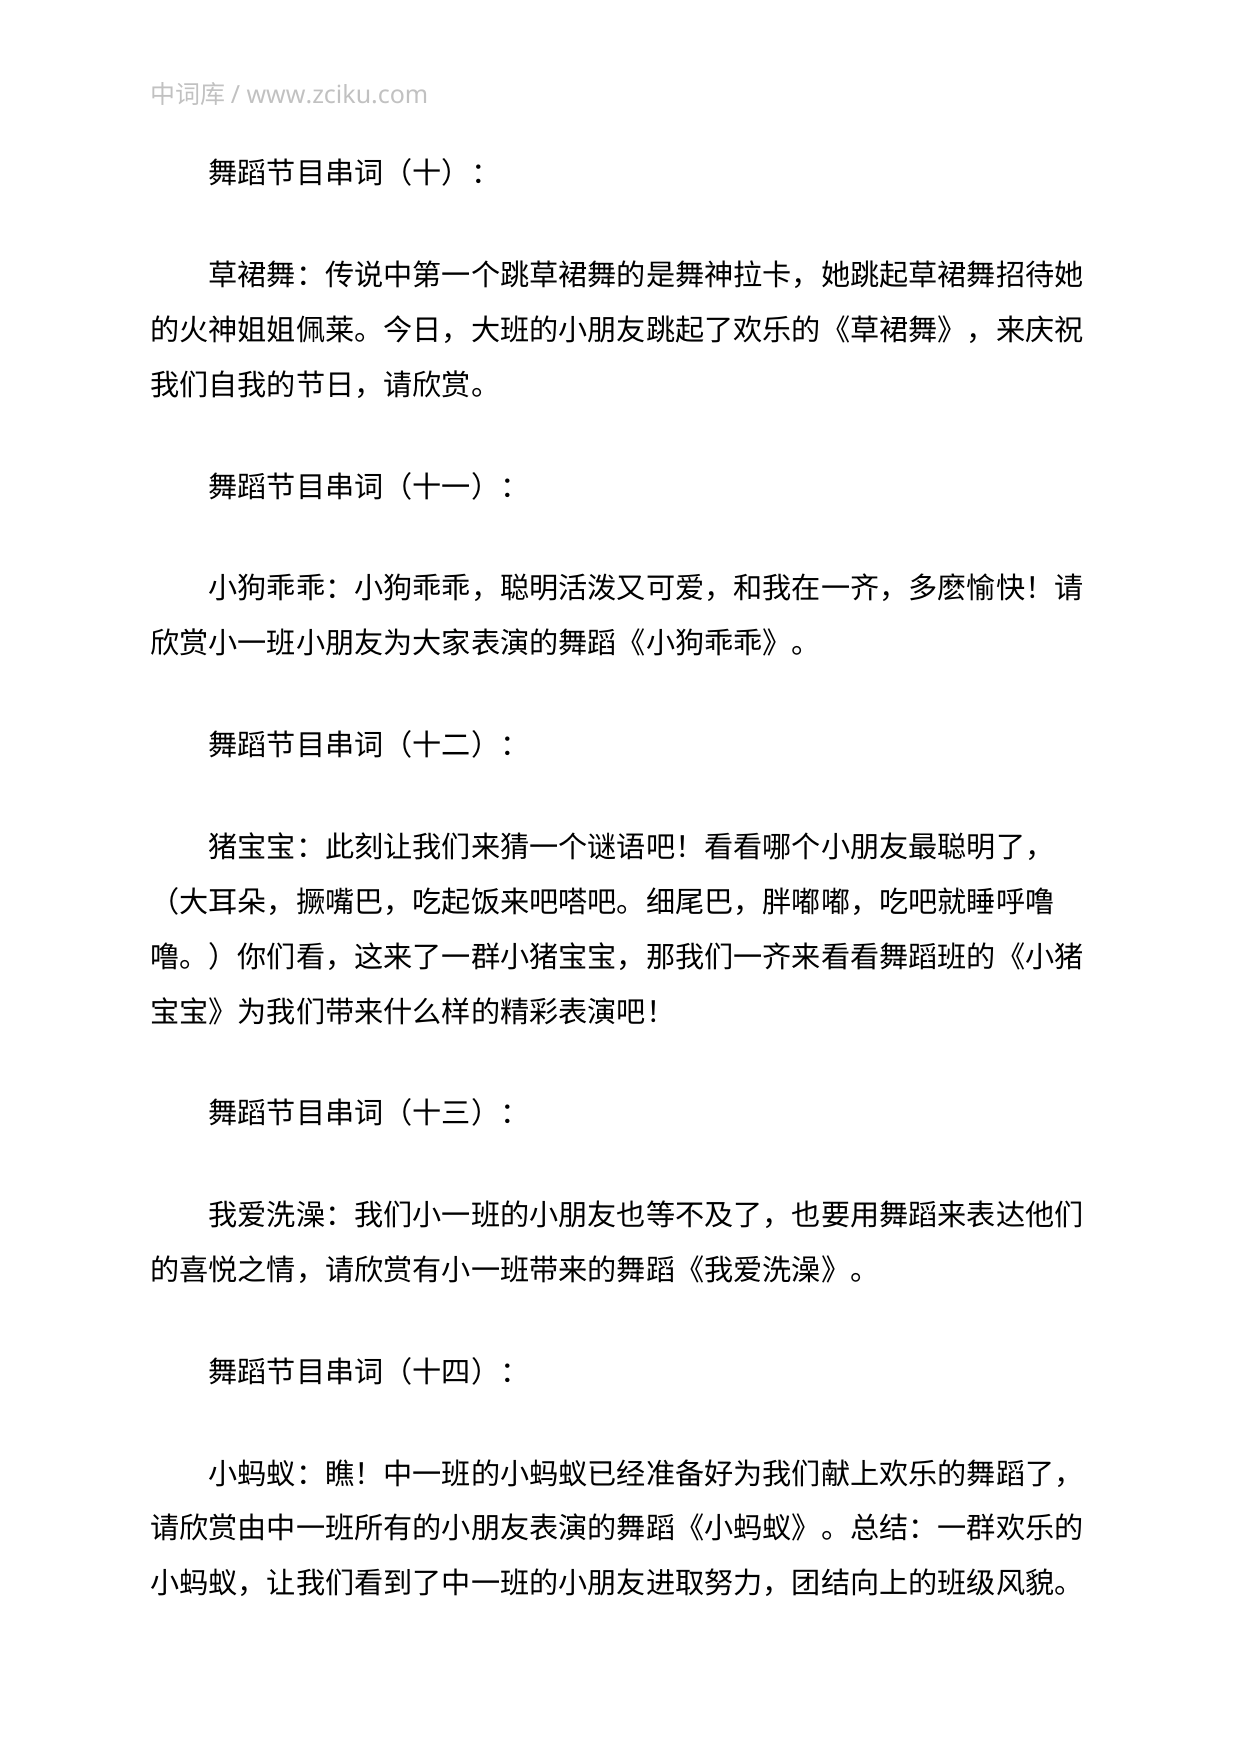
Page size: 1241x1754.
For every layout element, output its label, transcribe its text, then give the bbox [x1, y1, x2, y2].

text 舞蹈节目串词（十二）： [150, 722, 1090, 764]
text 舞蹈节目串词（十四）： [150, 1348, 1090, 1391]
text 猪宝宝：此刻让我们来猜一个谜语吧！看看哪个小朋友最聪明了，（大耳朵，撅嘴巴，吃起饭来吧嗒吧。细尾巴，胖嘟嘟，吃吧就睡呼噜噜。）你们看，这来了一群小猪宝宝，那我们一齐来看看舞蹈班的《小猪宝宝》为我们带来什么样的精彩表演吧！ [150, 823, 1090, 1031]
text 我爱洗澡：我们小一班的小朋友也等不及了，也要用舞蹈来表达他们的喜悦之情，请欣赏有小一班带来的舞蹈《我爱洗澡》。 [150, 1192, 1090, 1289]
text 舞蹈节目串词（十）： [150, 150, 1090, 192]
text 草裙舞：传说中第一个跳草裙舞的是舞神拉卡，她跳起草裙舞招待她的火神姐姐佩莱。今日，大班的小朋友跳起了欢乐的《草裙舞》，来庆祝我们自我的节日，请欣赏。 [150, 252, 1090, 404]
text 小蚂蚁：瞧！中一班的小蚂蚁已经准备好为我们献上欢乐的舞蹈了，请欣赏由中一班所有的小朋友表演的舞蹈《小蚂蚁》。总结：一群欢乐的小蚂蚁，让我们看到了中一班的小朋友进取努力，团结向上的班级风貌。 [150, 1450, 1090, 1602]
text 舞蹈节目串词（十一）： [150, 463, 1090, 506]
text 舞蹈节目串词（十三）： [150, 1090, 1090, 1132]
text 小狗乖乖：小狗乖乖，聪明活泼又可爱，和我在一齐，多麽愉快！请欣赏小一班小朋友为大家表演的舞蹈《小狗乖乖》。 [150, 565, 1090, 662]
